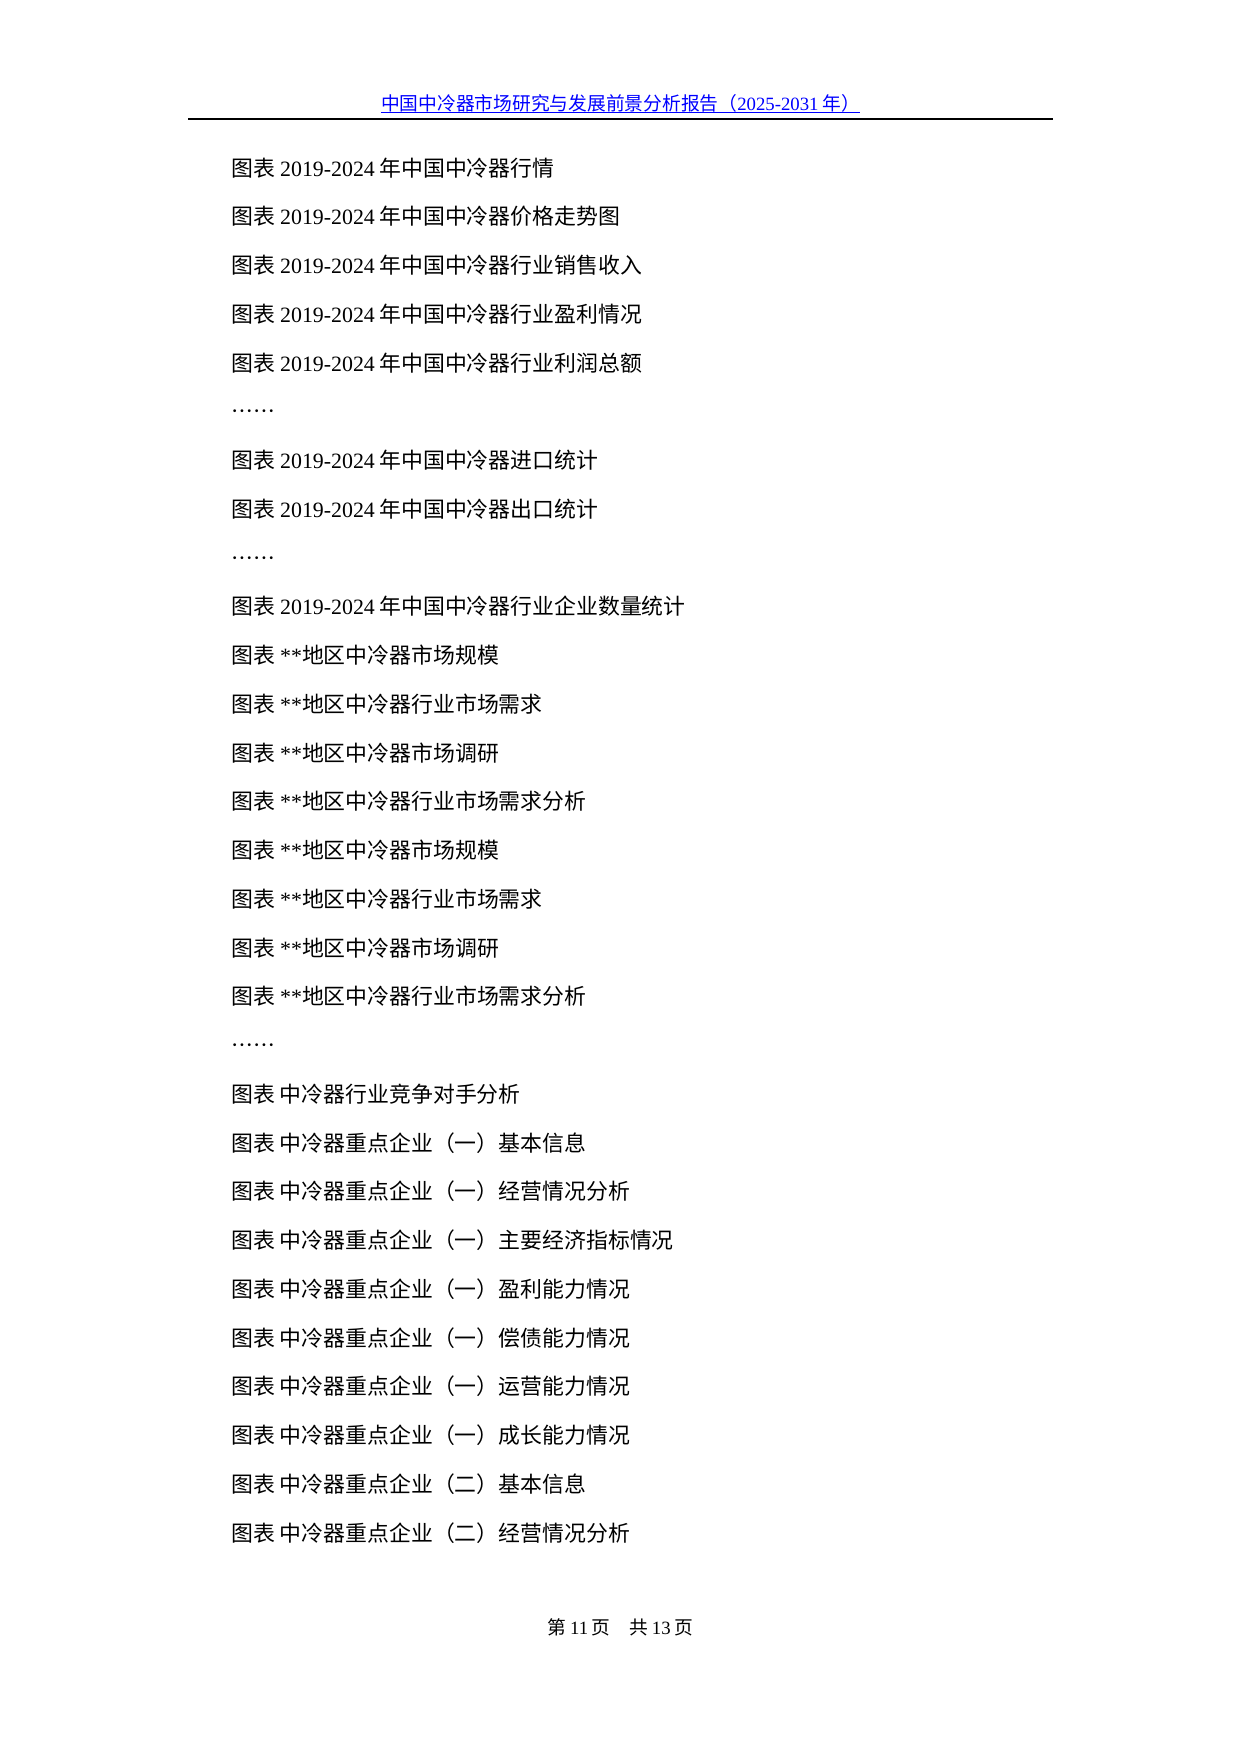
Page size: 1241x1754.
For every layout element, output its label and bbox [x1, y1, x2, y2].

text [187, 150, 1053, 1548]
